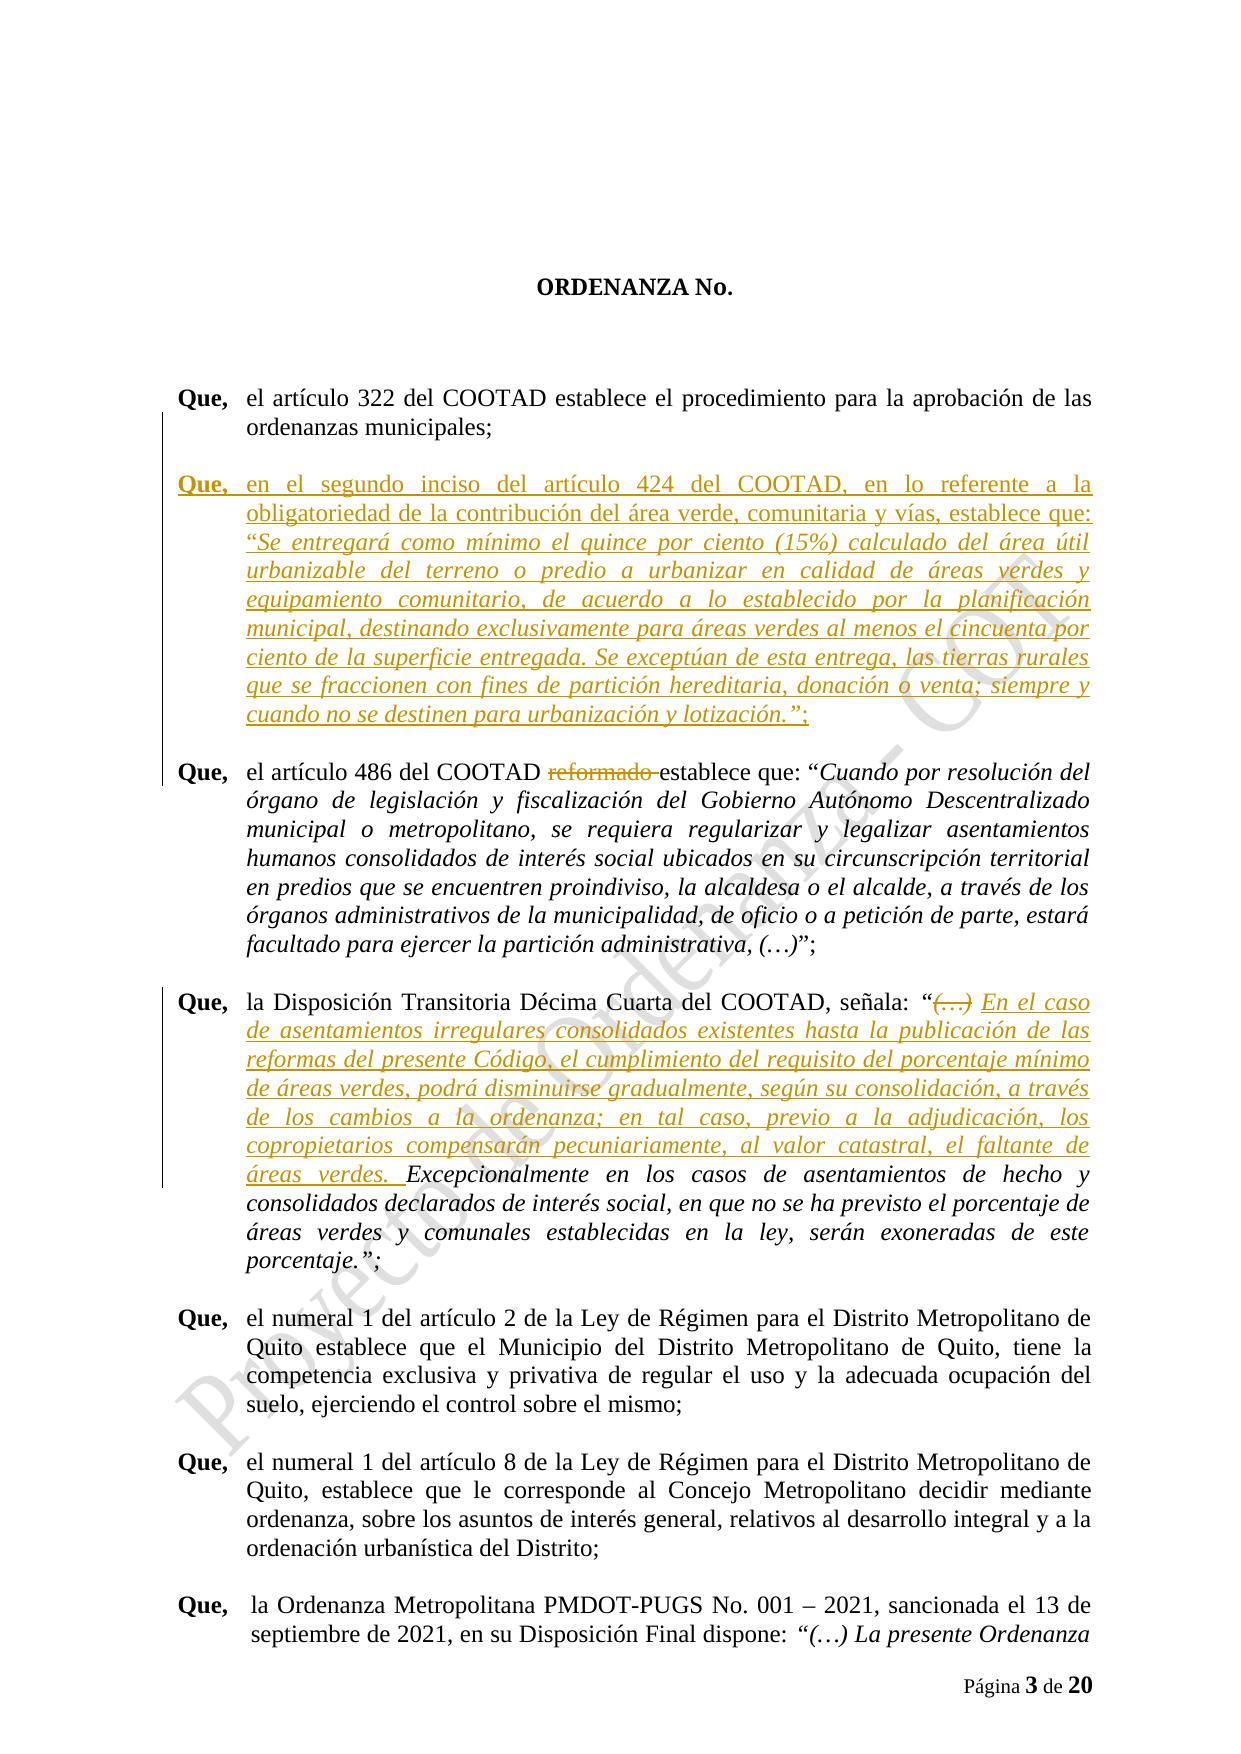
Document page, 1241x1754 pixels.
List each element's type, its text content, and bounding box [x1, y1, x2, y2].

text Que, el artículo 486 del COOTAD establece que: “Cuando por resolución del órgano de legislación y fiscalización del Gobierno Autónomo Descentralizado municipal o metropolitano, se requiera regularizar y legalizar asentamientos humanos consolidados de interés social ubicados en su circunscripción territorial en predios que se encuentren proindiviso, la alcaldesa o el alcalde, a través de los órganos administrativos de la municipalidad, de oficio o a petición de parte, estará facultado para ejercer la partición administrativa, (…)”; [177, 757, 1093, 958]
text Que, el artículo 322 del COOTAD establece el procedimiento para la aprobación de las ordenanzas municipales; [177, 383, 1093, 441]
text Que, el numeral 1 del artículo 8 de la Ley de Régimen para el Distrito Metropolitano de Quito, establece que le corresponde al Concejo Metropolitano decidir mediante ordenanza, sobre los asuntos de interés general, relativos al desarrollo integral y a la ordenación urbanística del Distrito; [177, 1447, 1093, 1562]
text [177, 1591, 1093, 1648]
text Que, el numeral 1 del artículo 2 de la Ley de Régimen para el Distrito Metropolitano de Quito establece que el Municipio del Distrito Metropolitano de Quito, tiene la competencia exclusiva y privativa de regular el uso y la adecuada ocupación del suelo, ejerciendo el control sobre el mismo; [177, 1303, 1093, 1418]
text Que, la Disposición Transitoria Décima Cuarta del COOTAD, señala: “ Excepcionalmente en los casos de asentamientos de hecho y consolidados declarados de interés social, en que no se ha previsto el porcentaje de áreas verdes y comunales establecidas en la ley, serán exoneradas de este porcentaje.”; [177, 987, 1093, 1274]
